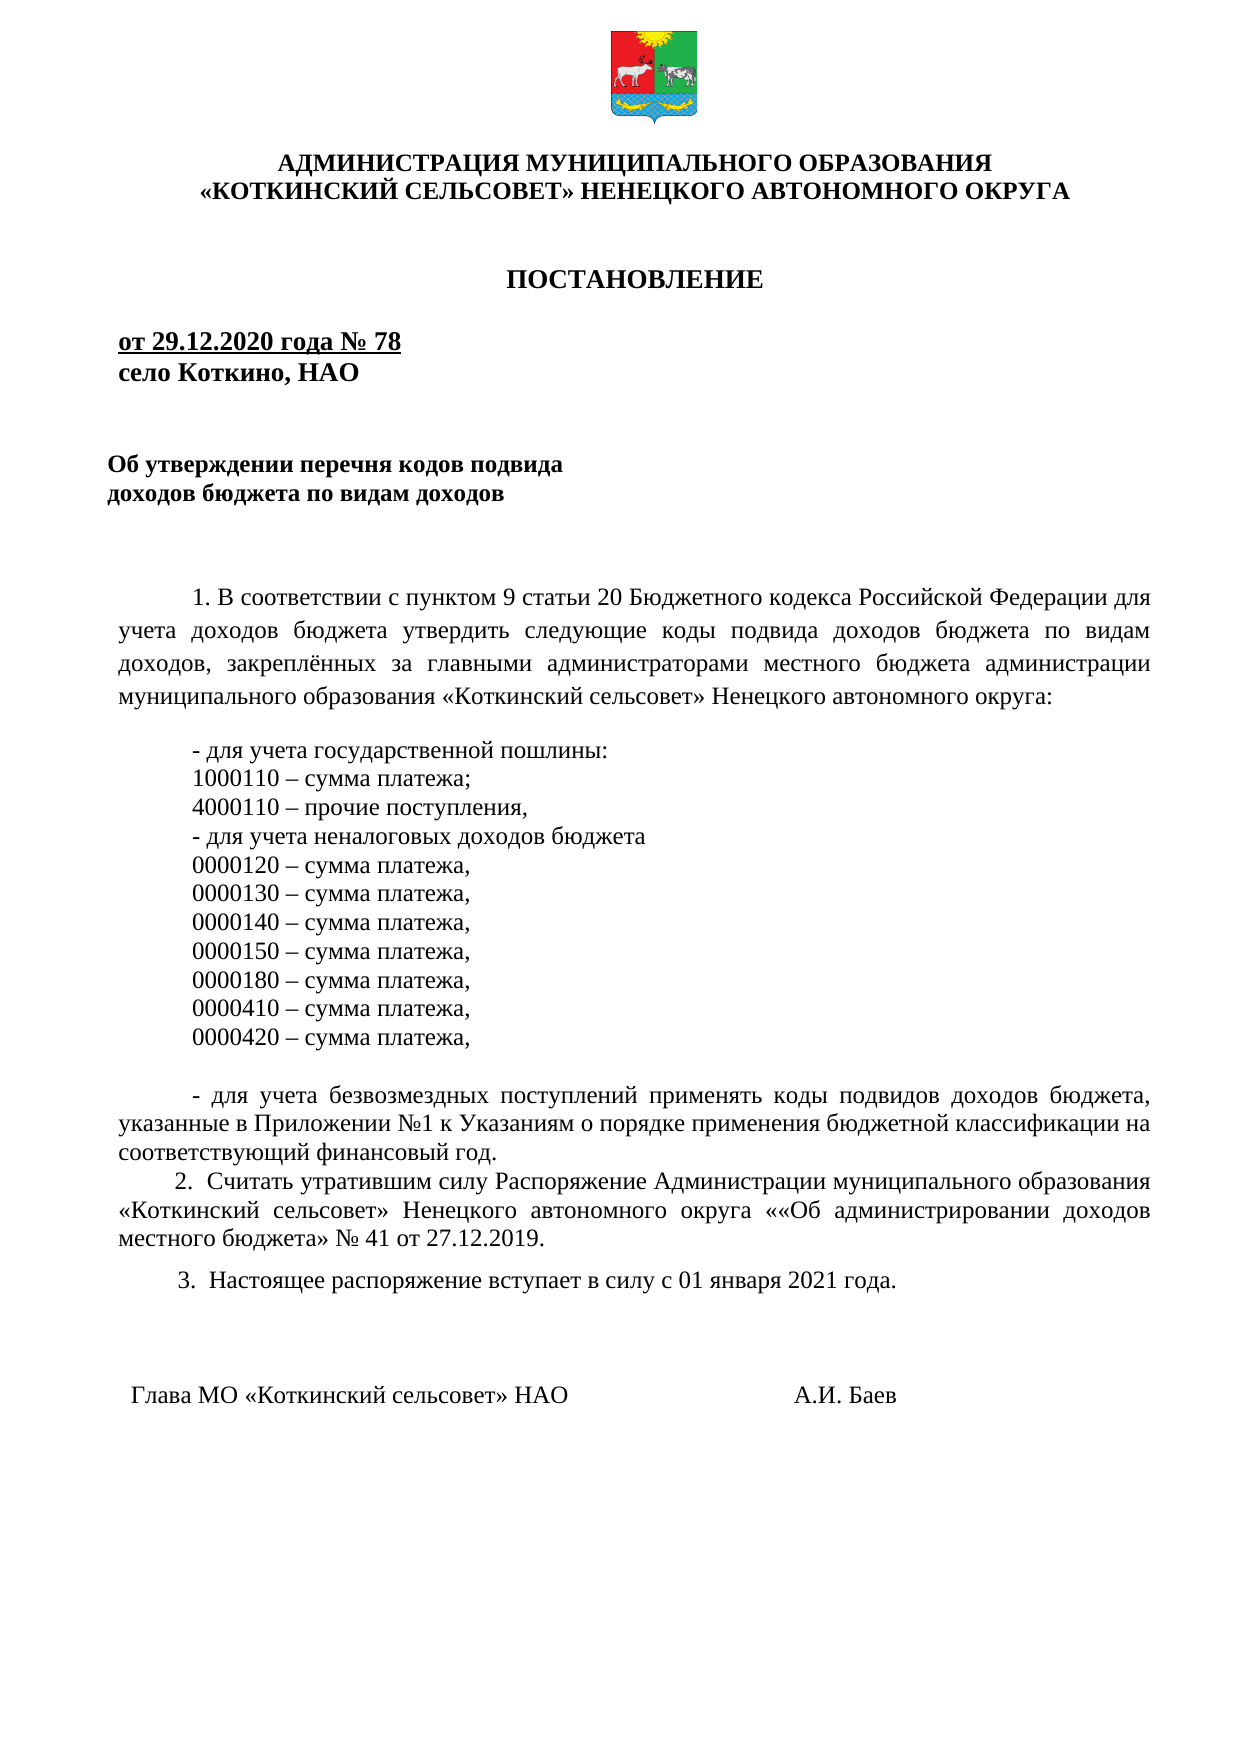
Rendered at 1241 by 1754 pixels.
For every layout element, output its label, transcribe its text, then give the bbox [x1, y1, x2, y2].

text село Коткино, НАО [118, 356, 1152, 387]
picture [611, 31, 698, 94]
text 3. Настоящее распоряжение вступает в силу с 01 января 2021 года. [118, 1265, 1152, 1293]
text 0000150 – сумма платежа, [118, 936, 1152, 965]
text 0000180 – сумма платежа, [118, 965, 1152, 993]
picture [611, 112, 698, 124]
picture [660, 99, 693, 111]
text 0000120 – сумма платежа, [118, 850, 1152, 878]
text 1. В соответствии с пунктом 9 статьи 20 Бюджетного кодекса Российской Федерации для учета доходов бюджета утвердить следующие коды подвида доходов бюджета по видам доходов, закреплённых за главными администраторами местного бюджета администрации муниципального образования «Коткинский сельсовет» Ненецкого автономного округа: [118, 582, 1152, 710]
text 1000110 – сумма платежа; [118, 763, 1152, 792]
text 4000110 – прочие поступления, [118, 792, 1152, 821]
text от 29.12.2020 года № 78 [118, 325, 1152, 356]
text 0000140 – сумма платежа, [118, 907, 1152, 936]
text 2. Считать утратившим силу Распоряжение Администрации муниципального образования «Коткинский сельсовет» Ненецкого автономного округа ««Об администрировании доходов местного бюджета» № 41 от 27.12.2019. [118, 1166, 1152, 1252]
text - для учета неналоговых доходов бюджета [118, 821, 1152, 850]
text - для учета государственной пошлины: [118, 735, 1152, 763]
text Глава МО «Коткинский сельсовет» НАО А.И. Баев [118, 1380, 1152, 1408]
text 0000130 – сумма платежа, [118, 878, 1152, 907]
title ПОСТАНОВЛЕНИЕ [118, 263, 1152, 294]
text - для учета безвозмездных поступлений применять коды подвидов доходов бюджета, указанные в Приложении №1 к Указаниям о порядке применения бюджетной классификации на соответствующий финансовый год. [118, 1080, 1152, 1166]
picture [621, 102, 649, 111]
title «КОТКИНСКИЙ СЕЛЬСОВЕТ» НЕНЕЦКОГО АВТОНОМНОГО ОКРУГА [118, 176, 1152, 205]
title АДМИНИСТРАЦИЯ МУНИЦИПАЛЬНОГО ОБРАЗОВАНИЯ [118, 148, 1152, 176]
table_header Об утверждении перечня кодов подвида доходов бюджета по видам доходов [96, 450, 626, 582]
text 0000420 – сумма платежа, [118, 1022, 1152, 1051]
text 0000410 – сумма платежа, [118, 993, 1152, 1022]
